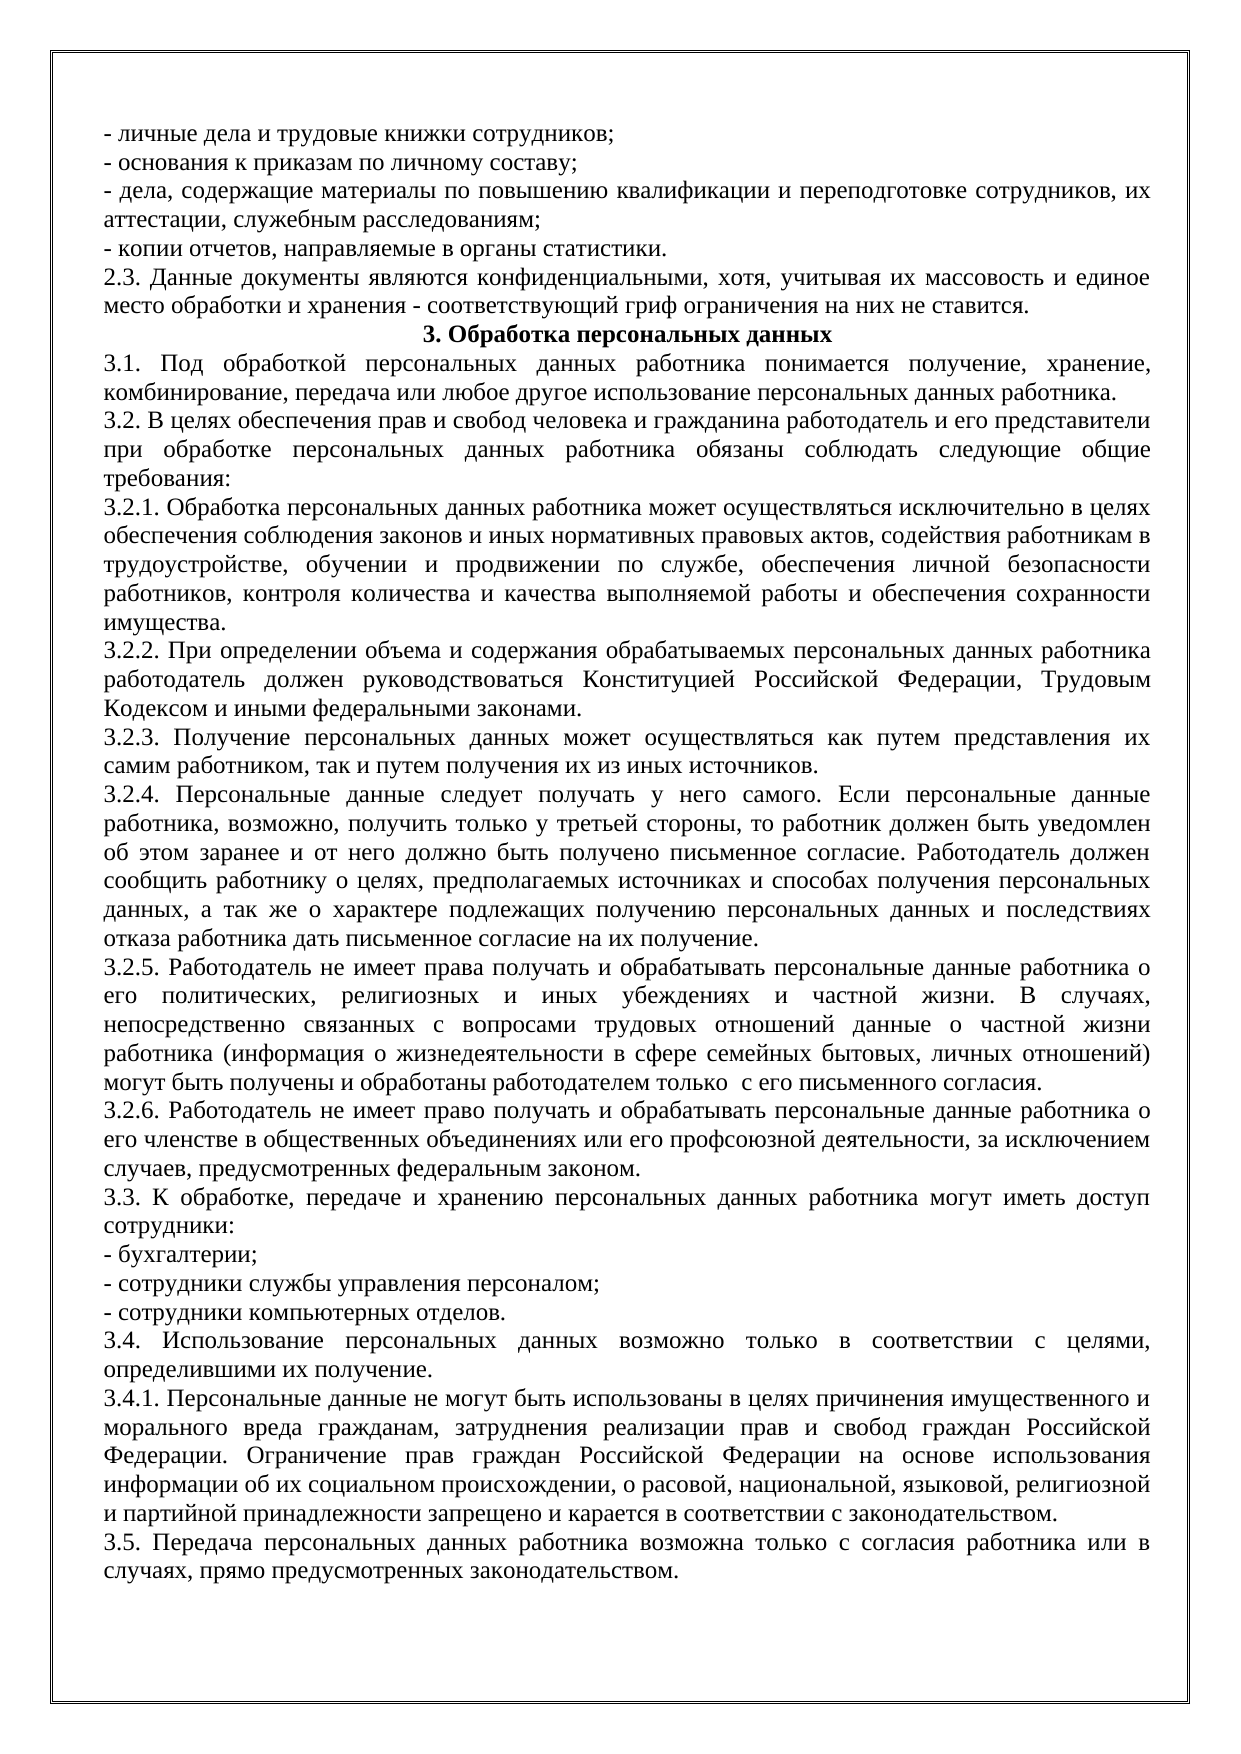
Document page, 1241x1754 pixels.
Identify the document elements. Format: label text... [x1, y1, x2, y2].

text - сотрудники компьютерных отделов. [103, 1297, 1152, 1326]
text 3.4. Использование персональных данных возможно только в соответствии с целями, определившими их получение. [103, 1326, 1152, 1383]
text 3.2.1. Обработка персональных данных работника может осуществляться исключительно в целях обеспечения соблюдения законов и иных нормативных правовых актов, содействия работникам в трудоустройстве, обучении и продвижении по службе, обеспечения личной безопасности работников, контроля количества и качества выполняемой работы и обеспечения сохранности имущества. [103, 492, 1152, 636]
text 3.5. Передача персональных данных работника возможна только с согласия работника или в случаях, прямо предусмотренных законодательством. [103, 1527, 1152, 1584]
text - копии отчетов, направляемые в органы статистики. [103, 233, 1152, 262]
text - бухгалтерии; [103, 1239, 1152, 1268]
text - основания к приказам по личному составу; [103, 147, 1152, 176]
text 3.2.3. Получение персональных данных может осуществляться как путем представления их самим работником, так и путем получения их из иных источников. [103, 722, 1152, 779]
text - сотрудники службы управления персоналом; [103, 1268, 1152, 1297]
text 2.3. Данные документы являются конфиденциальными, хотя, учитывая их массовость и единое место обработки и хранения - соответствующий гриф ограничения на них не ставится. [103, 262, 1152, 319]
text 3.2.5. Работодатель не имеет права получать и обрабатывать персональные данные работника о его политических, религиозных и иных убеждениях и частной жизни. В случаях, непосредственно связанных с вопросами трудовых отношений данные о частной жизни работника (информация о жизнедеятельности в сфере семейных бытовых, личных отношений) могут быть получены и обработаны работодателем только с его письменного согласия. [103, 952, 1152, 1096]
text 3.3. К обработке, передаче и хранению персональных данных работника могут иметь доступ сотрудники: [103, 1182, 1152, 1239]
text 3.1. Под обработкой персональных данных работника понимается получение, хранение, комбинирование, передача или любое другое использование персональных данных работника. [103, 348, 1152, 406]
text 3.4.1. Персональные данные не могут быть использованы в целях причинения имущественного и морального вреда гражданам, затруднения реализации прав и свобод граждан Российской Федерации. Ограничение прав граждан Российской Федерации на основе использования информации об их социальном происхождении, о расовой, национальной, языковой, религиозной и партийной принадлежности запрещено и карается в соответствии с законодательством. [103, 1383, 1152, 1527]
text 3. Обработка персональных данных [103, 319, 1152, 348]
text 3.2. В целях обеспечения прав и свобод человека и гражданина работодатель и его представители при обработке персональных данных работника обязаны соблюдать следующие общие требования: [103, 406, 1152, 492]
text - дела, содержащие материалы по повышению квалификации и переподготовке сотрудников, их аттестации, служебным расследованиям; [103, 176, 1152, 233]
text 3.2.6. Работодатель не имеет право получать и обрабатывать персональные данные работника о его членстве в общественных объединениях или его профсоюзной деятельности, за исключением случаев, предусмотренных федеральным законом. [103, 1096, 1152, 1182]
text 3.2.2. При определении объема и содержания обрабатываемых персональных данных работника работодатель должен руководствоваться Конституцией Российской Федерации, Трудовым Кодексом и иными федеральными законами. [103, 636, 1152, 722]
text 3.2.4. Персональные данные следует получать у него самого. Если персональные данные работника, возможно, получить только у третьей стороны, то работник должен быть уведомлен об этом заранее и от него должно быть получено письменное согласие. Работодатель должен сообщить работнику о целях, предполагаемых источниках и способах получения персональных данных, а так же о характере подлежащих получению персональных данных и последствиях отказа работника дать письменное согласие на их получение. [103, 779, 1152, 952]
text - личные дела и трудовые книжки сотрудников; [103, 118, 1152, 147]
